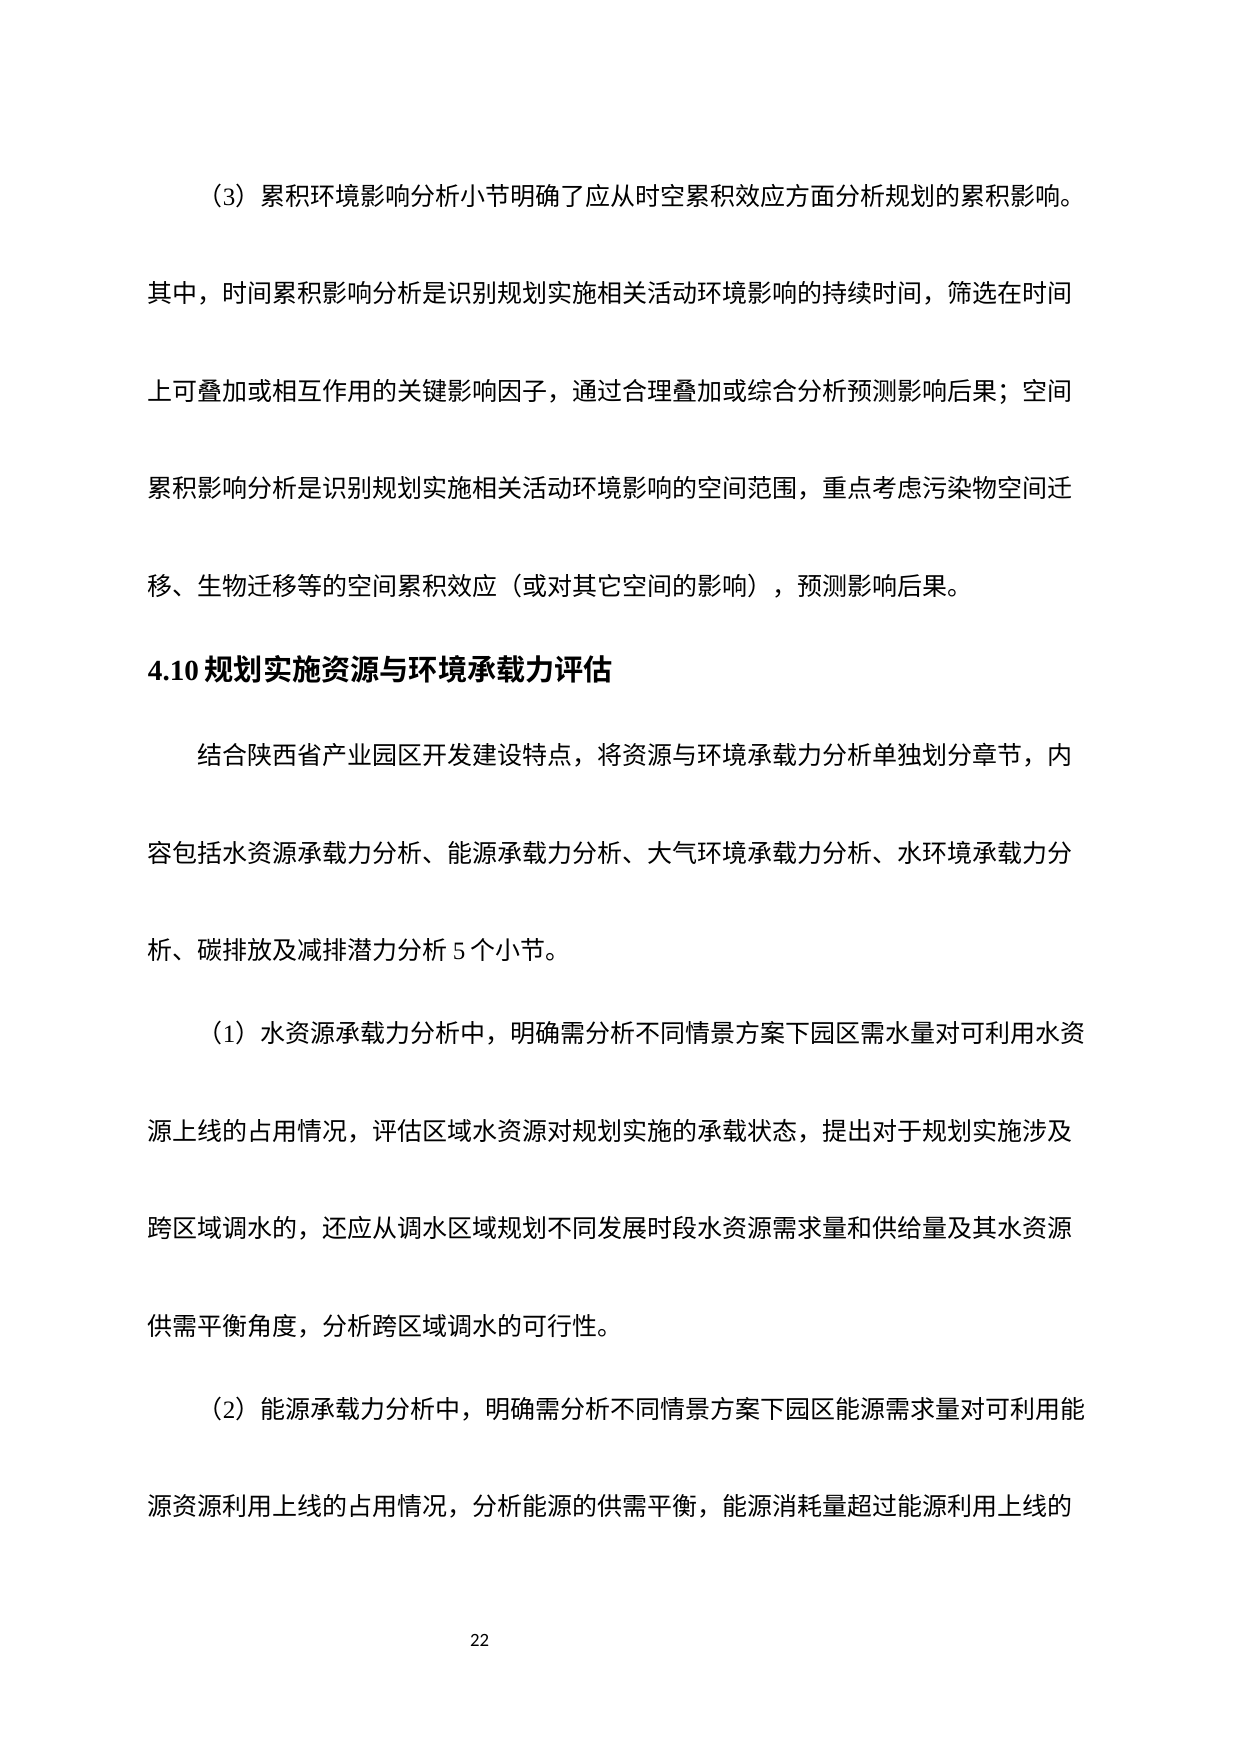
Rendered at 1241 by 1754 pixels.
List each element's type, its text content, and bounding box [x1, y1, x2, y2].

text （3）累积环境影响分析小节明确了应从时空累积效应方面分析规划的累积影响。其中，时间累积影响分析是识别规划实施相关活动环境影响的持续时间，筛选在时间上可叠加或相互作用的关键影响因子，通过合理叠加或综合分析预测影响后果；空间累积影响分析是识别规划实施相关活动环境影响的空间范围，重点考虑污染物空间迁移、生物迁移等的空间累积效应（或对其它空间的影响），预测影响后果。 [148, 162, 1093, 617]
text 结合陕西省产业园区开发建设特点，将资源与环境承载力分析单独划分章节，内容包括水资源承载力分析、能源承载力分析、大气环境承载力分析、水环境承载力分析、碳排放及减排潜力分析5个小节。 [148, 721, 1093, 981]
text （1）水资源承载力分析中，明确需分析不同情景方案下园区需水量对可利用水资源上线的占用情况，评估区域水资源对规划实施的承载状态，提出对于规划实施涉及跨区域调水的，还应从调水区域规划不同发展时段水资源需求量和供给量及其水资源供需平衡角度，分析跨区域调水的可行性。 [148, 999, 1093, 1357]
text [148, 1375, 1093, 1537]
text 4.10规划实施资源与环境承载力评估 [148, 635, 1093, 700]
